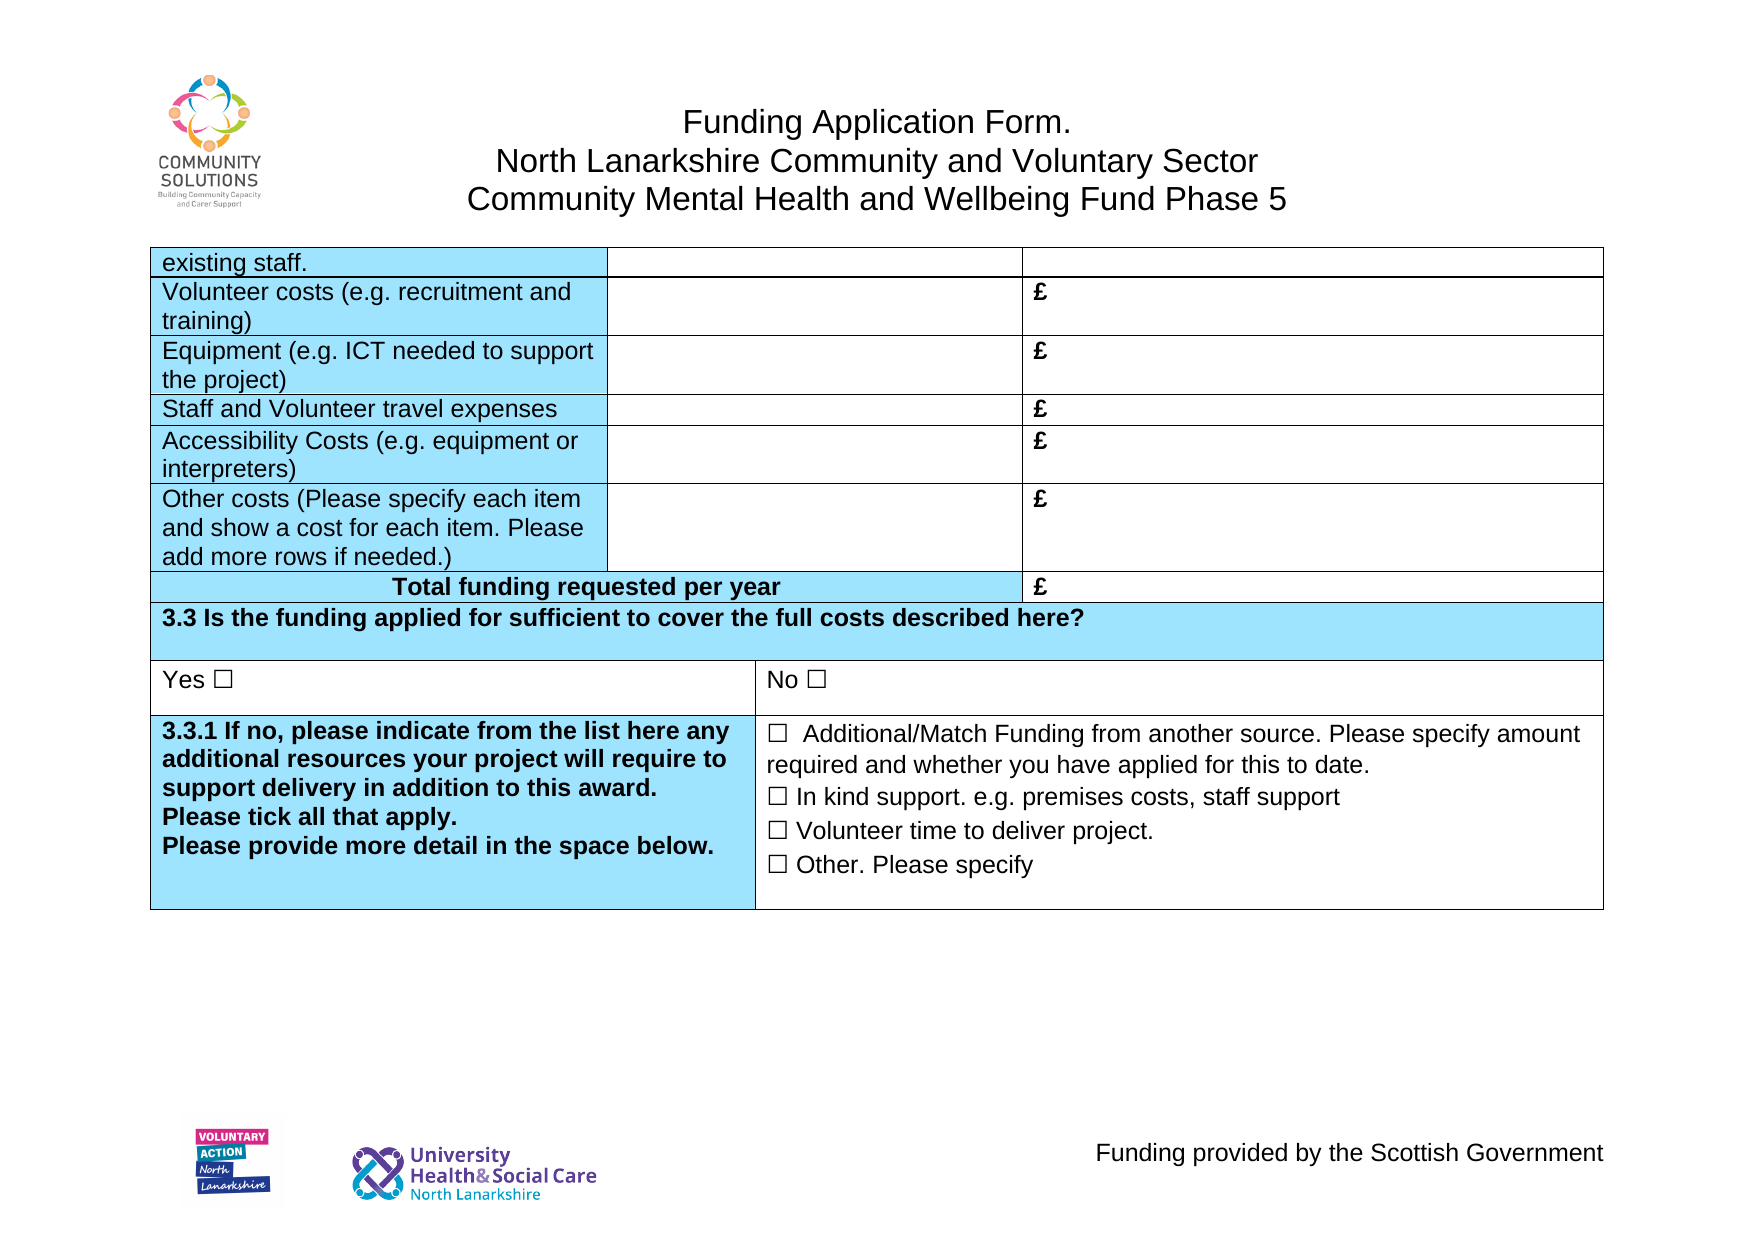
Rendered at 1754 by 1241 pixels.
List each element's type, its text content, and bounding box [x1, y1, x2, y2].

table_cell £ [1023, 248, 1603, 276]
table_cell [608, 395, 1022, 425]
table_cell £ [1023, 336, 1603, 393]
table_cell [608, 426, 1022, 483]
table_cell [608, 278, 1022, 335]
table_cell £ [1023, 484, 1603, 571]
table_cell Staffing costs (include gross pay costs and employer NI and pension costs) Please indicate if this is for new or existing staff. [151, 248, 607, 276]
table_cell [608, 336, 1022, 393]
table_cell [608, 484, 1022, 571]
table_cell [608, 248, 1022, 276]
table_cell £ [1023, 426, 1603, 483]
table_cell 3.3 Is the funding applied for sufficient to cover the full costs described here? [151, 603, 1603, 660]
table_cell £ [1023, 395, 1603, 425]
picture [352, 1146, 597, 1201]
table_cell Equipment (e.g. ICT needed to support the project) [151, 336, 607, 393]
table_cell Total funding requested per year [151, 572, 1022, 602]
table_cell No [756, 661, 1603, 714]
picture [150, 75, 268, 208]
picture [180, 1113, 286, 1210]
table_cell Volunteer costs (e.g. recruitment and training) [151, 278, 607, 335]
table_cell Yes [151, 661, 755, 714]
table_cell ​ ​ Additional/Match Funding from another source. Please specify amount required and whether you have applied for this to date. ​ In kind support. e.g. premises costs, staff support ​ Volunteer time to deliver project. ​ Other. Please specify [756, 716, 1603, 909]
table_cell £ [1023, 572, 1603, 602]
table_cell £ [1023, 278, 1603, 335]
table_cell 3.3.1 If no, please indicate from the list here any additional resources your project will require to support delivery in addition to this award. Please tick all that apply. Please provide more detail in the space below. [151, 716, 755, 909]
table_cell Staff and Volunteer travel expenses [151, 395, 607, 425]
table_cell Accessibility Costs (e.g. equipment or interpreters) [151, 426, 607, 483]
table_cell Other costs (Please specify each item and show a cost for each item. Please add more rows if needed.) [151, 484, 607, 571]
